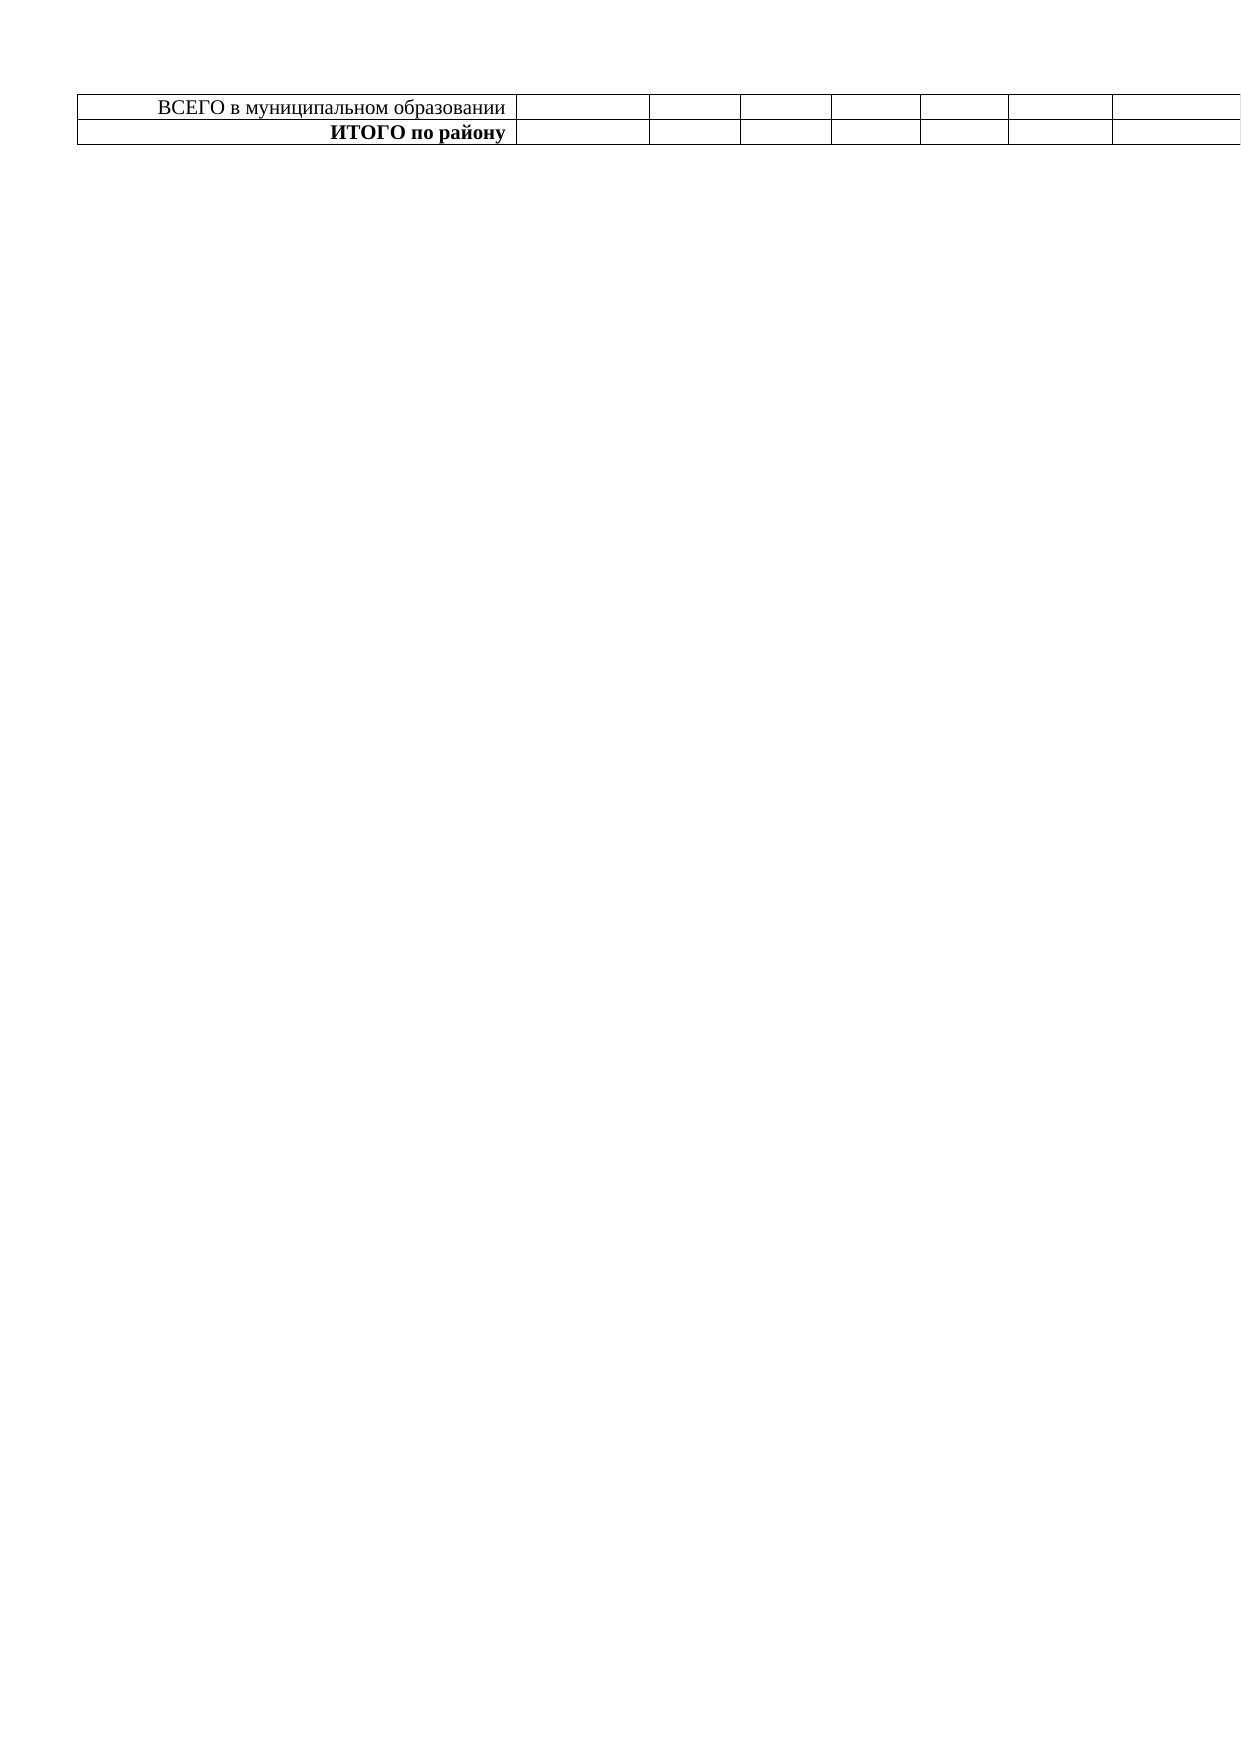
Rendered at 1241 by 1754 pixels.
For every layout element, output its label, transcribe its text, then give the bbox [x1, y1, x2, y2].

table_cell [832, 95, 920, 119]
table_cell [517, 95, 649, 119]
table_cell [650, 95, 740, 119]
table_cell [517, 120, 649, 144]
table_cell [1009, 95, 1112, 119]
table_cell [832, 120, 920, 144]
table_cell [78, 95, 516, 119]
table_cell [1113, 95, 1240, 119]
table_cell [921, 120, 1008, 144]
table_cell [1113, 120, 1240, 144]
table_cell [921, 95, 1008, 119]
table_cell ИТОГО по району [78, 120, 516, 144]
table_cell [741, 120, 831, 144]
table_cell [1009, 120, 1112, 144]
table_cell [741, 95, 831, 119]
table_cell [650, 120, 740, 144]
